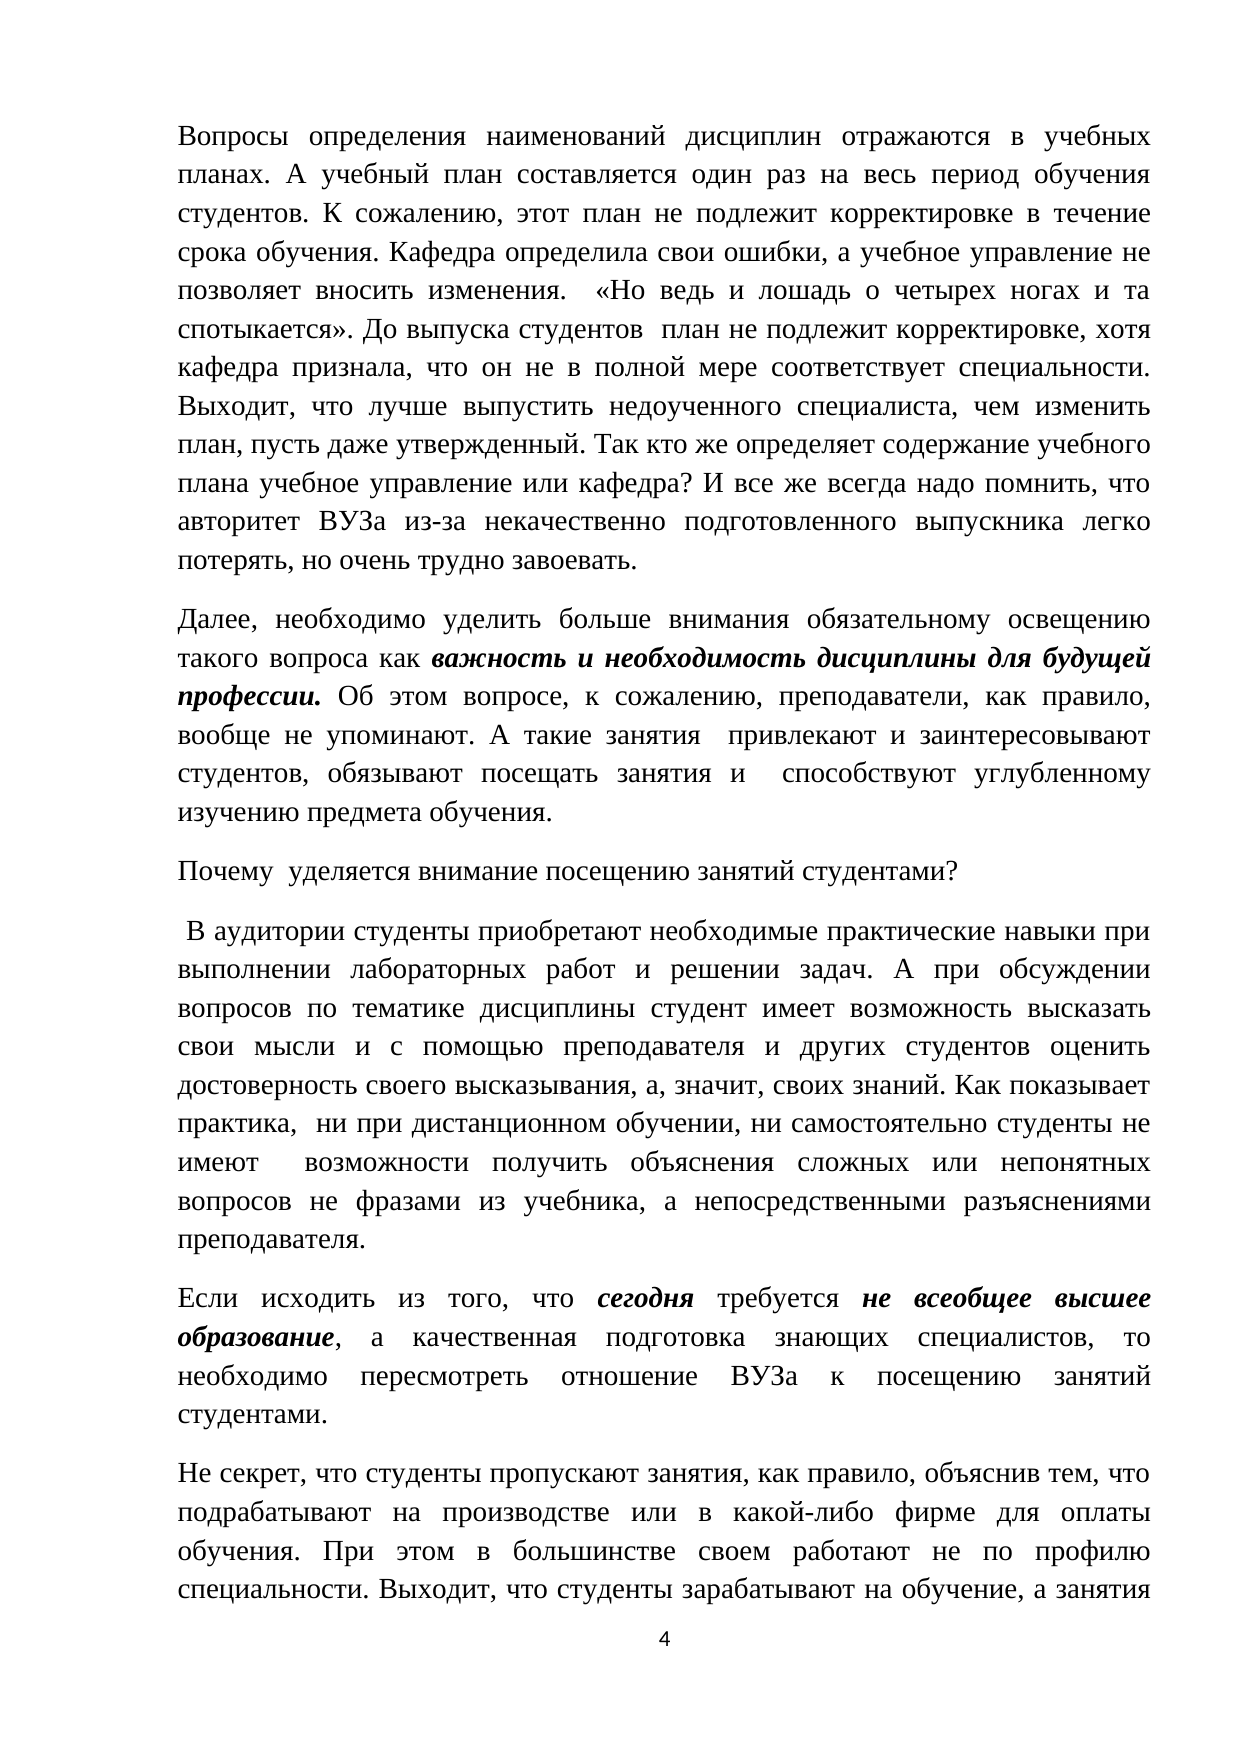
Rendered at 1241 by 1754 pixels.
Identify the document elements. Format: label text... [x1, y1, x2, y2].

text Почему уделяется внимание посещению занятий студентами? [177, 853, 1152, 887]
text Если исходить из того, что сегодня требуется не всеобщее высшее образование, а качественная подготовка знающих специалистов, то необходимо пересмотреть отношение ВУЗа к посещению занятий студентами. [177, 1281, 1152, 1430]
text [177, 1456, 1152, 1605]
text Вопросы определения наименований дисциплин отражаются в учебных планах. А учебный план составляется один раз на весь период обучения студентов. К сожалению, этот план не подлежит корректировке в течение срока обучения. Кафедра определила свои ошибки, а учебное управление не позволяет вносить изменения. «Но ведь и лошадь о четырех ногах и та спотыкается». До выпуска студентов план не подлежит корректировке, хотя кафедра признала, что он не в полной мере соответствует специальности. Выходит, что лучше выпустить недоученного специалиста, чем изменить план, пусть даже утвержденный. Так кто же определяет содержание учебного плана учебное управление или кафедра? И все же всегда надо помнить, что авторитет ВУЗа из-за некачественно подготовленного выпускника легко потерять, но очень трудно завоевать. [177, 118, 1152, 576]
text Далее, необходимо уделить больше внимания обязательному освещению такого вопроса как важность и необходимость дисциплины для будущей профессии. Об этом вопросе, к сожалению, преподаватели, как правило, вообще не упоминают. А такие занятия привлекают и заинтересовывают студентов, обязывают посещать занятия и способствуют углубленному изучению предмета обучения. [177, 601, 1152, 828]
text В аудитории студенты приобретают необходимые практические навыки при выполнении лабораторных работ и решении задач. А при обсуждении вопросов по тематике дисциплины студент имеет возможность высказать свои мысли и с помощью преподавателя и других студентов оценить достоверность своего высказывания, а, значит, своих знаний. Как показывает практика, ни при дистанционном обучении, ни самостоятельно студенты не имеют возможности получить объяснения сложных или непонятных вопросов не фразами из учебника, а непосредственными разъяснениями преподавателя. [177, 913, 1152, 1255]
